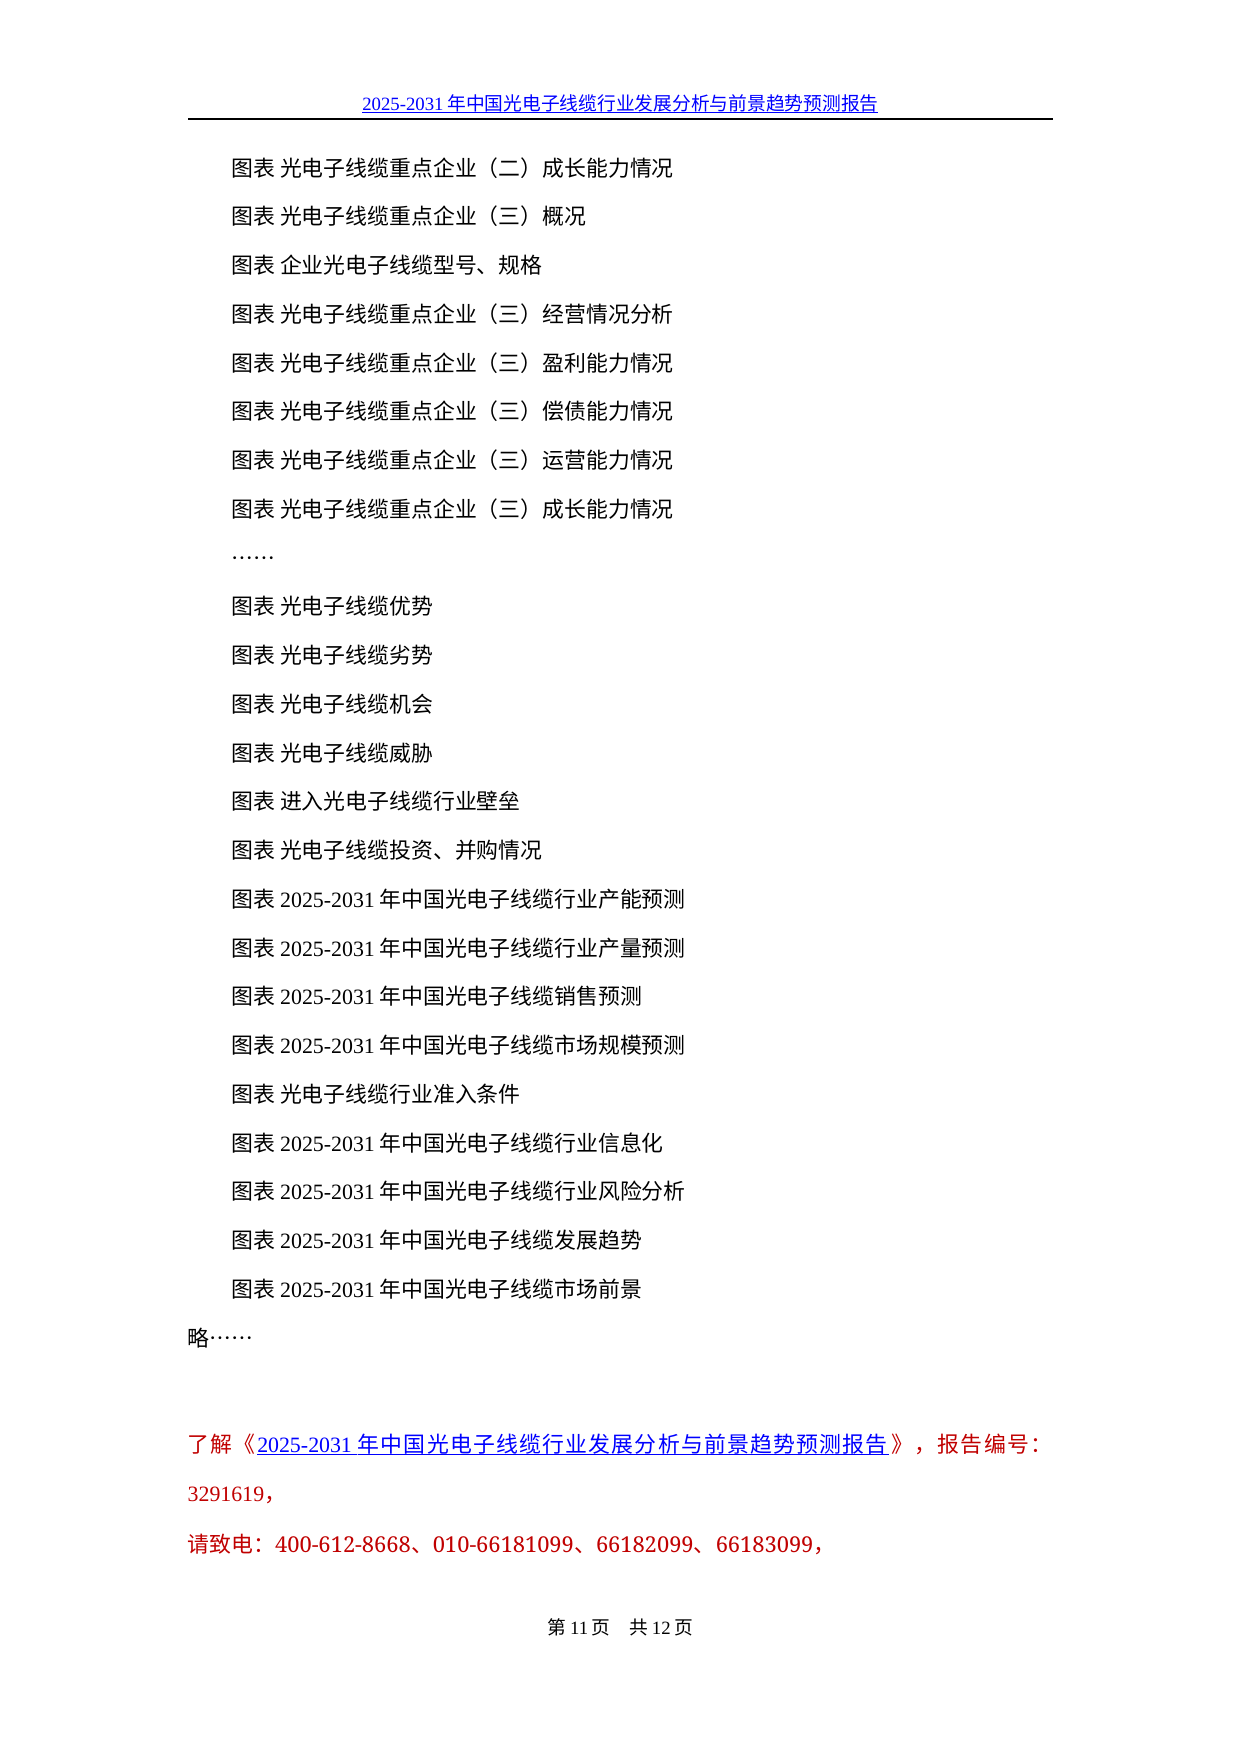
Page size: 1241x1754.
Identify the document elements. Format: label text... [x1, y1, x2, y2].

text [187, 150, 1053, 1353]
text 了解《2025-2031年中国光电子线缆行业发展分析与前景趋势预测报告》，报告编号：3291619， [187, 1427, 1053, 1508]
text 请致电：400-612-8668、010-66181099、66182099、66183099， [187, 1527, 1053, 1559]
